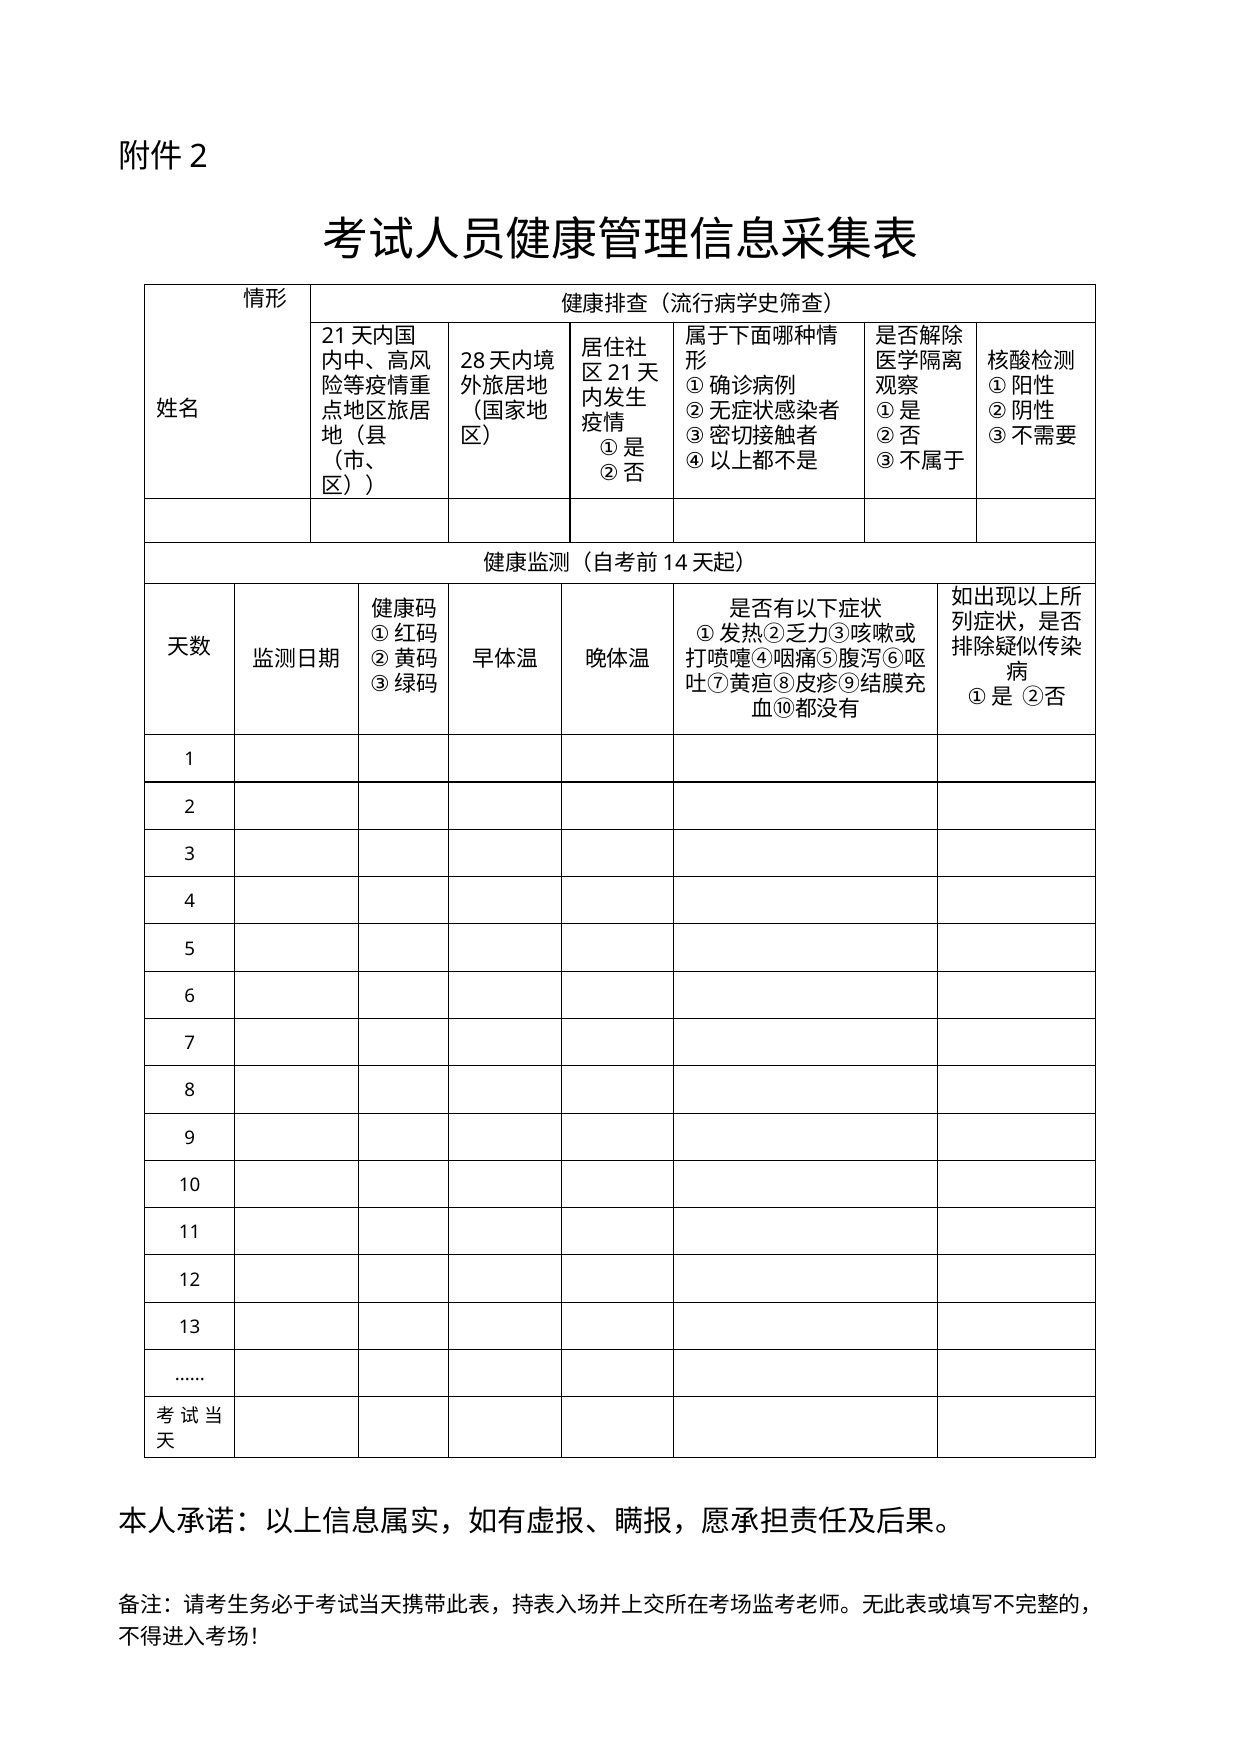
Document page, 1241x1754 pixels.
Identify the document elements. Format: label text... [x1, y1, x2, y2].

table_cell [938, 1255, 1095, 1302]
table_cell [938, 735, 1095, 781]
table_cell [235, 924, 358, 971]
table_cell [571, 499, 673, 542]
table_cell 居住社区21天内发生疫情 ①是 ②否 [571, 323, 673, 498]
table_cell [674, 1397, 937, 1457]
table_cell [977, 499, 1095, 542]
table_cell [938, 1303, 1095, 1349]
table_cell [359, 1161, 448, 1207]
table_header 健康排查（流行病学史筛查） [311, 285, 1095, 322]
table_cell 是否解除医学隔离观察 ①是 ②否 ③不属于 [865, 323, 976, 498]
table_cell [674, 1066, 937, 1112]
table_cell [674, 1255, 937, 1302]
table_cell [674, 1114, 937, 1160]
table_cell [674, 1019, 937, 1065]
table_cell [449, 783, 561, 829]
table_cell [674, 1161, 937, 1207]
table_cell [449, 1066, 561, 1112]
table_cell [562, 1208, 673, 1254]
table_header 情形 姓名 [145, 285, 310, 498]
table_cell 12 [145, 1255, 234, 1302]
table_cell [449, 830, 561, 876]
table_cell [449, 924, 561, 971]
table_cell [674, 783, 937, 829]
table_cell [235, 1208, 358, 1254]
table_cell [938, 877, 1095, 923]
table_cell 7 [145, 1019, 234, 1065]
table_cell [359, 1303, 448, 1349]
table_cell 核酸检测 ①阳性 ②阴性 ③不需要 [977, 323, 1095, 498]
table_cell [235, 735, 358, 781]
table_cell 考试当天 [145, 1397, 234, 1457]
table_cell [359, 1114, 448, 1160]
table_cell [938, 924, 1095, 971]
table_cell [562, 1161, 673, 1207]
table_cell [311, 499, 448, 542]
table_cell [674, 1208, 937, 1254]
table_cell 5 [145, 924, 234, 971]
table_cell 监测日期 [235, 584, 358, 734]
table_cell [449, 1350, 561, 1396]
table_cell [235, 830, 358, 876]
table_cell [449, 1208, 561, 1254]
table_cell [938, 783, 1095, 829]
table_cell [938, 972, 1095, 1018]
table_cell [562, 1255, 673, 1302]
table_cell [562, 1114, 673, 1160]
table_cell [235, 1114, 358, 1160]
table_cell [235, 972, 358, 1018]
table_cell ...... [145, 1350, 234, 1396]
table_cell [938, 830, 1095, 876]
table_cell 9 [145, 1114, 234, 1160]
table_cell [449, 499, 569, 542]
table_cell 8 [145, 1066, 234, 1112]
table_cell [938, 1208, 1095, 1254]
table_cell [449, 735, 561, 781]
table_cell 属于下面哪种情形 ①确诊病例 ②无症状感染者 ③密切接触者 ④以上都不是 [674, 323, 864, 498]
table_cell [562, 972, 673, 1018]
table_cell 21天内国内中、高风险等疫情重点地区旅居地（县（市、 区）） [311, 323, 448, 498]
table_cell [938, 1397, 1095, 1457]
table_cell [235, 1350, 358, 1396]
table_cell [449, 1255, 561, 1302]
table_cell 是否有以下症状 ①发热②乏力③咳嗽或打喷嚏④咽痛⑤腹泻⑥呕吐⑦黄疸⑧皮疹⑨结膜充血⑩都没有 [674, 584, 937, 734]
table_cell 如出现以上所列症状，是否排除疑似传染病 ①是 ②否 [938, 584, 1095, 734]
table_cell [359, 1208, 448, 1254]
table_cell [359, 972, 448, 1018]
table_cell 28天内境外旅居地（国家地区） [449, 323, 569, 498]
table_cell 13 [145, 1303, 234, 1349]
table_cell [674, 1350, 937, 1396]
table_cell [865, 499, 976, 542]
table_cell [235, 1255, 358, 1302]
table_cell [449, 1303, 561, 1349]
table_cell [562, 735, 673, 781]
table_cell 11 [145, 1208, 234, 1254]
table_cell 6 [145, 972, 234, 1018]
table_cell [235, 1066, 358, 1112]
table_cell [674, 877, 937, 923]
table_cell [562, 1303, 673, 1349]
table_cell [562, 830, 673, 876]
table_cell [235, 783, 358, 829]
table_cell [562, 877, 673, 923]
table_cell [235, 1161, 358, 1207]
table_cell [449, 972, 561, 1018]
table_cell [938, 1114, 1095, 1160]
table_cell 早体温 [449, 584, 561, 734]
table_cell [562, 1066, 673, 1112]
table_cell [562, 783, 673, 829]
table_cell [938, 1161, 1095, 1207]
table_cell [449, 1161, 561, 1207]
table_cell [674, 735, 937, 781]
text 本人承诺：以上信息属实，如有虚报、瞒报，愿承担责任及后果。 [118, 284, 1122, 1551]
table_cell [674, 830, 937, 876]
table_cell [938, 1350, 1095, 1396]
table_cell [359, 877, 448, 923]
table_cell 10 [145, 1161, 234, 1207]
table_cell [674, 499, 864, 542]
table_cell [674, 924, 937, 971]
table_cell [449, 1397, 561, 1457]
table_cell [562, 924, 673, 971]
table_cell [938, 1019, 1095, 1065]
table_cell 晚体温 [562, 584, 673, 734]
table_cell [145, 499, 310, 542]
table_cell [359, 735, 448, 781]
table_cell [359, 1066, 448, 1112]
table_cell 健康码 ①红码 ②黄码 ③绿码 [359, 584, 448, 734]
table_cell [359, 1019, 448, 1065]
table_cell [449, 877, 561, 923]
table_cell [674, 972, 937, 1018]
table_cell 3 [145, 830, 234, 876]
table_cell 2 [145, 783, 234, 829]
table_cell 天数 [145, 584, 234, 734]
table_cell [562, 1350, 673, 1396]
table_cell [359, 783, 448, 829]
table_cell [562, 1019, 673, 1065]
table_cell [235, 1019, 358, 1065]
table_cell [235, 877, 358, 923]
table_cell [359, 924, 448, 971]
table_cell [359, 830, 448, 876]
table_cell 4 [145, 877, 234, 923]
text 附件2 [118, 121, 1122, 186]
table_cell [235, 1397, 358, 1457]
table_cell [359, 1397, 448, 1457]
table_cell [359, 1350, 448, 1396]
table_cell [359, 1255, 448, 1302]
text 考试人员健康管理信息采集表 [118, 186, 1122, 284]
table_cell [562, 1397, 673, 1457]
table_cell [235, 1303, 358, 1349]
table_cell 1 [145, 735, 234, 781]
table_cell [938, 1066, 1095, 1112]
table_cell [674, 1303, 937, 1349]
table_cell 健康监测（自考前14天起） [145, 543, 1095, 583]
table_cell [449, 1114, 561, 1160]
table_cell [449, 1019, 561, 1065]
